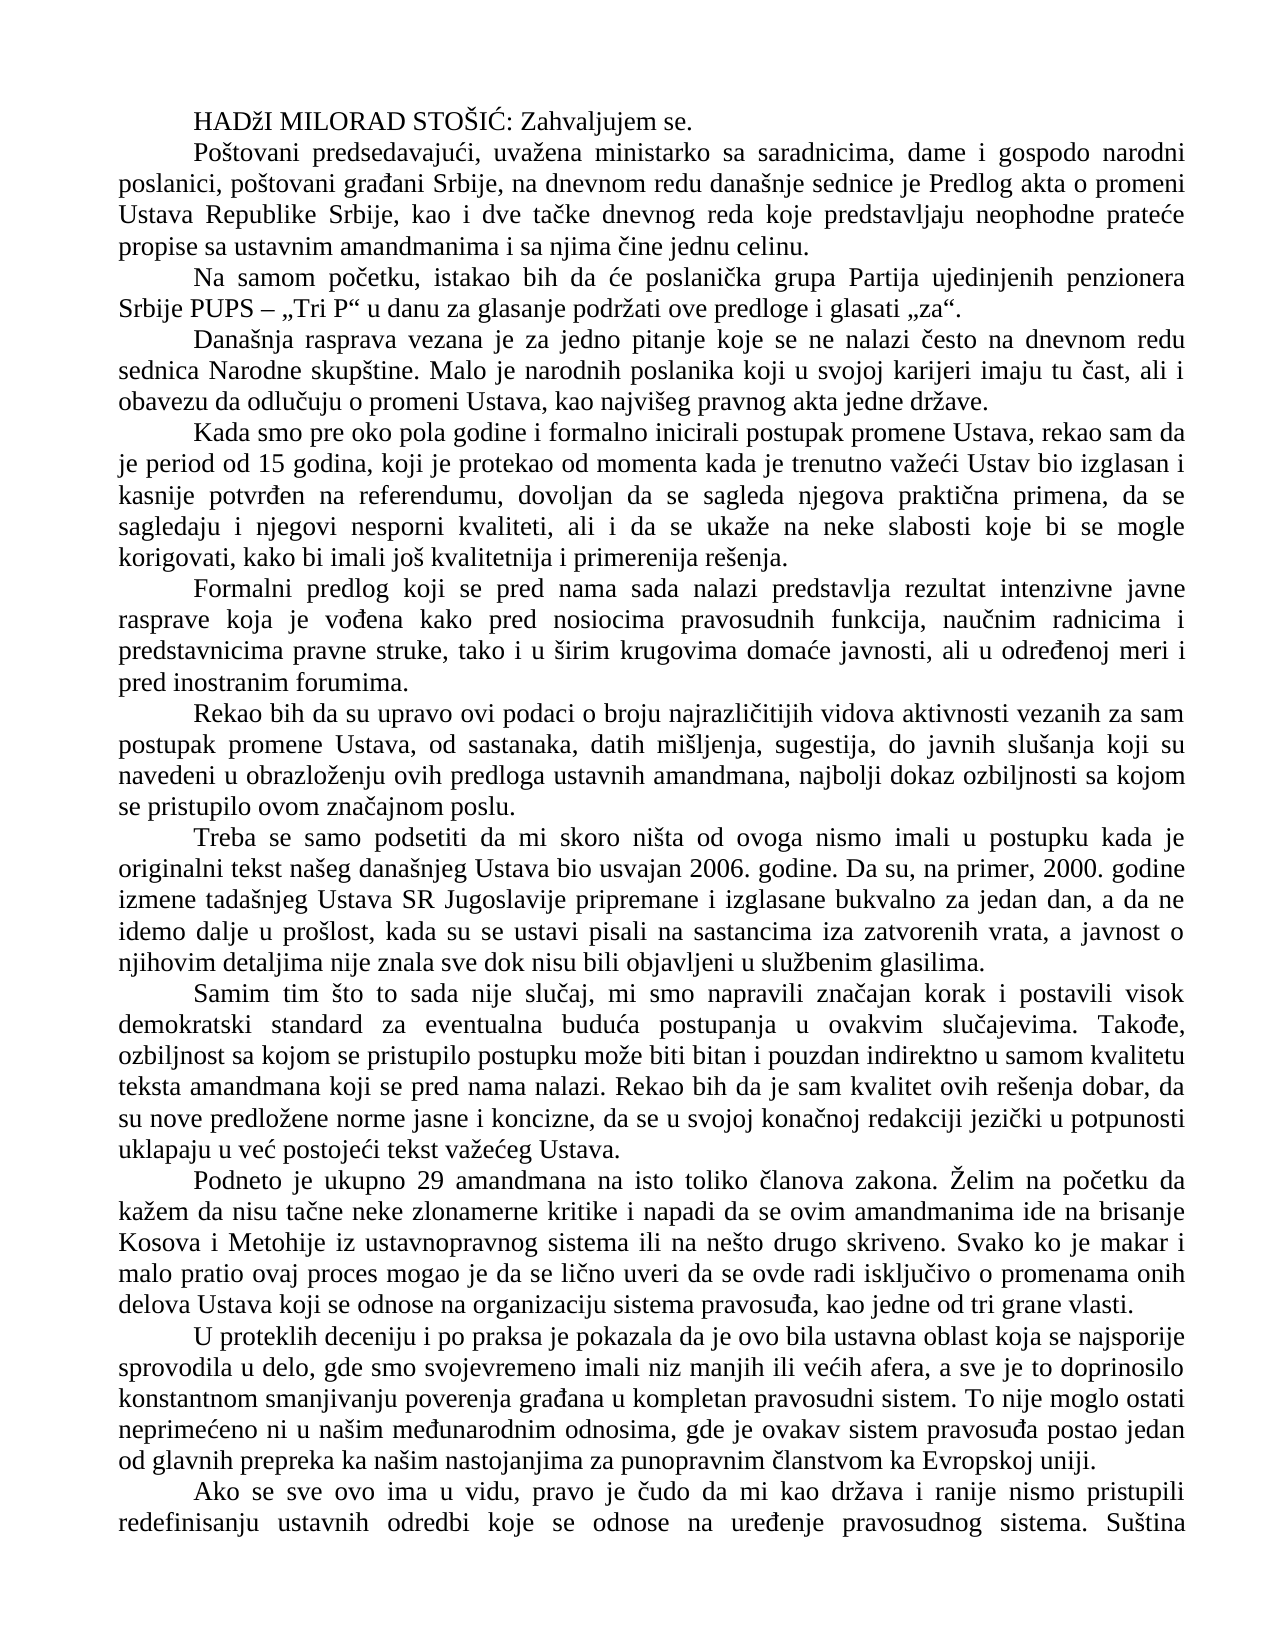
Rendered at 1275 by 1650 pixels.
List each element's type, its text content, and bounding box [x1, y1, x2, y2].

text Današnja rasprava vezana je za jedno pitanje koje se ne nalazi često na dnevnom redu sednica Narodne skupštine. Malo je narodnih poslanika koji u svojoj karijeri imaju tu čast, ali i obavezu da odlučuju o promeni Ustava, kao najvišeg pravnog akta jedne države. [118, 323, 1186, 416]
text Formalni predlog koji se pred nama sada nalazi predstavlja rezultat intenzivne javne rasprave koja je vođena kako pred nosiocima pravosudnih funkcija, naučnim radnicima i predstavnicima pravne struke, tako i u širim krugovima domaće javnosti, ali u određenoj meri i pred inostranim forumima. [118, 572, 1186, 697]
text U proteklih deceniju i po praksa je pokazala da je ovo bila ustavna oblast koja se najsporije sprovodila u delo, gde smo svojevremeno imali niz manjih ili većih afera, a sve je to doprinosilo konstantnom smanjivanju poverenja građana u kompletan pravosudni sistem. To nije moglo ostati neprimećeno ni u našim međunarodnim odnosima, gde je ovakav sistem pravosuđa postao jedan od glavnih prepreka ka našim nastojanjima za punopravnim članstvom ka Evropskoj uniji. [118, 1320, 1186, 1475]
text Na samom početku, istakao bih da će poslanička grupa Partija ujedinjenih penzionera Srbije PUPS – „Tri P“ u danu za glasanje podržati ove predloge i glasati „za“. [118, 261, 1186, 323]
text Treba se samo podsetiti da mi skoro ništa od ovoga nismo imali u postupku kada je originalni tekst našeg današnjeg Ustava bio usvajan 2006. godine. Da su, na primer, 2000. godine izmene tadašnjeg Ustava SR Jugoslavije pripremane i izglasane bukvalno za jedan dan, a da ne idemo dalje u prošlost, kada su se ustavi pisali na sastancima iza zatvorenih vrata, a javnost o njihovim detaljima nije znala sve dok nisu bili objavljeni u službenim glasilima. [118, 821, 1186, 977]
text Poštovani predsedavajući, uvažena ministarko sa saradnicima, dame i gospodo narodni poslanici, poštovani građani Srbije, na dnevnom redu današnje sednice je Predlog akta o promeni Ustava Republike Srbije, kao i dve tačke dnevnog reda koje predstavljaju neophodne prateće propise sa ustavnim amandmanima i sa njima čine jednu celinu. [118, 136, 1186, 261]
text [118, 1475, 1186, 1538]
text Rekao bih da su upravo ovi podaci o broju najrazličitijih vidova aktivnosti vezanih za sam postupak promene Ustava, od sastanaka, datih mišljenja, sugestija, do javnih slušanja koji su navedeni u obrazloženju ovih predloga ustavnih amandmana, najbolji dokaz ozbiljnosti sa kojom se pristupilo ovom značajnom poslu. [118, 697, 1186, 821]
text Podneto je ukupno 29 amandmana na isto toliko članova zakona. Želim na početku da kažem da nisu tačne neke zlonamerne kritike i napadi da se ovim amandmanima ide na brisanje Kosova i Metohije iz ustavnopravnog sistema ili na nešto drugo skriveno. Svako ko je makar i malo pratio ovaj proces mogao je da se lično uveri da se ovde radi isključivo o promenama onih delova Ustava koji se odnose na organizaciju sistema pravosuđa, kao jedne od tri grane vlasti. [118, 1164, 1186, 1320]
text Samim tim što to sada nije slučaj, mi smo napravili značajan korak i postavili visok demokratski standard za eventualna buduća postupanja u ovakvim slučajevima. Takođe, ozbiljnost sa kojom se pristupilo postupku može biti bitan i pouzdan indirektno u samom kvalitetu teksta amandmana koji se pred nama nalazi. Rekao bih da je sam kvalitet ovih rešenja dobar, da su nove predložene norme jasne i koncizne, da se u svojoj konačnoj redakciji jezički u potpunosti uklapaju u već postojeći tekst važećeg Ustava. [118, 977, 1186, 1164]
text Kada smo pre oko pola godine i formalno inicirali postupak promene Ustava, rekao sam da je period od 15 godina, koji je protekao od momenta kada je trenutno važeći Ustav bio izglasan i kasnije potvrđen na referendumu, dovoljan da se sagleda njegova praktična primena, da se sagledaju i njegovi nesporni kvaliteti, ali i da se ukaže na neke slabosti koje bi se mogle korigovati, kako bi imali još kvalitetnija i primerenija rešenja. [118, 416, 1186, 572]
text HADžI MILORAD STOŠIĆ: Zahvaljujem se. [118, 105, 1186, 136]
